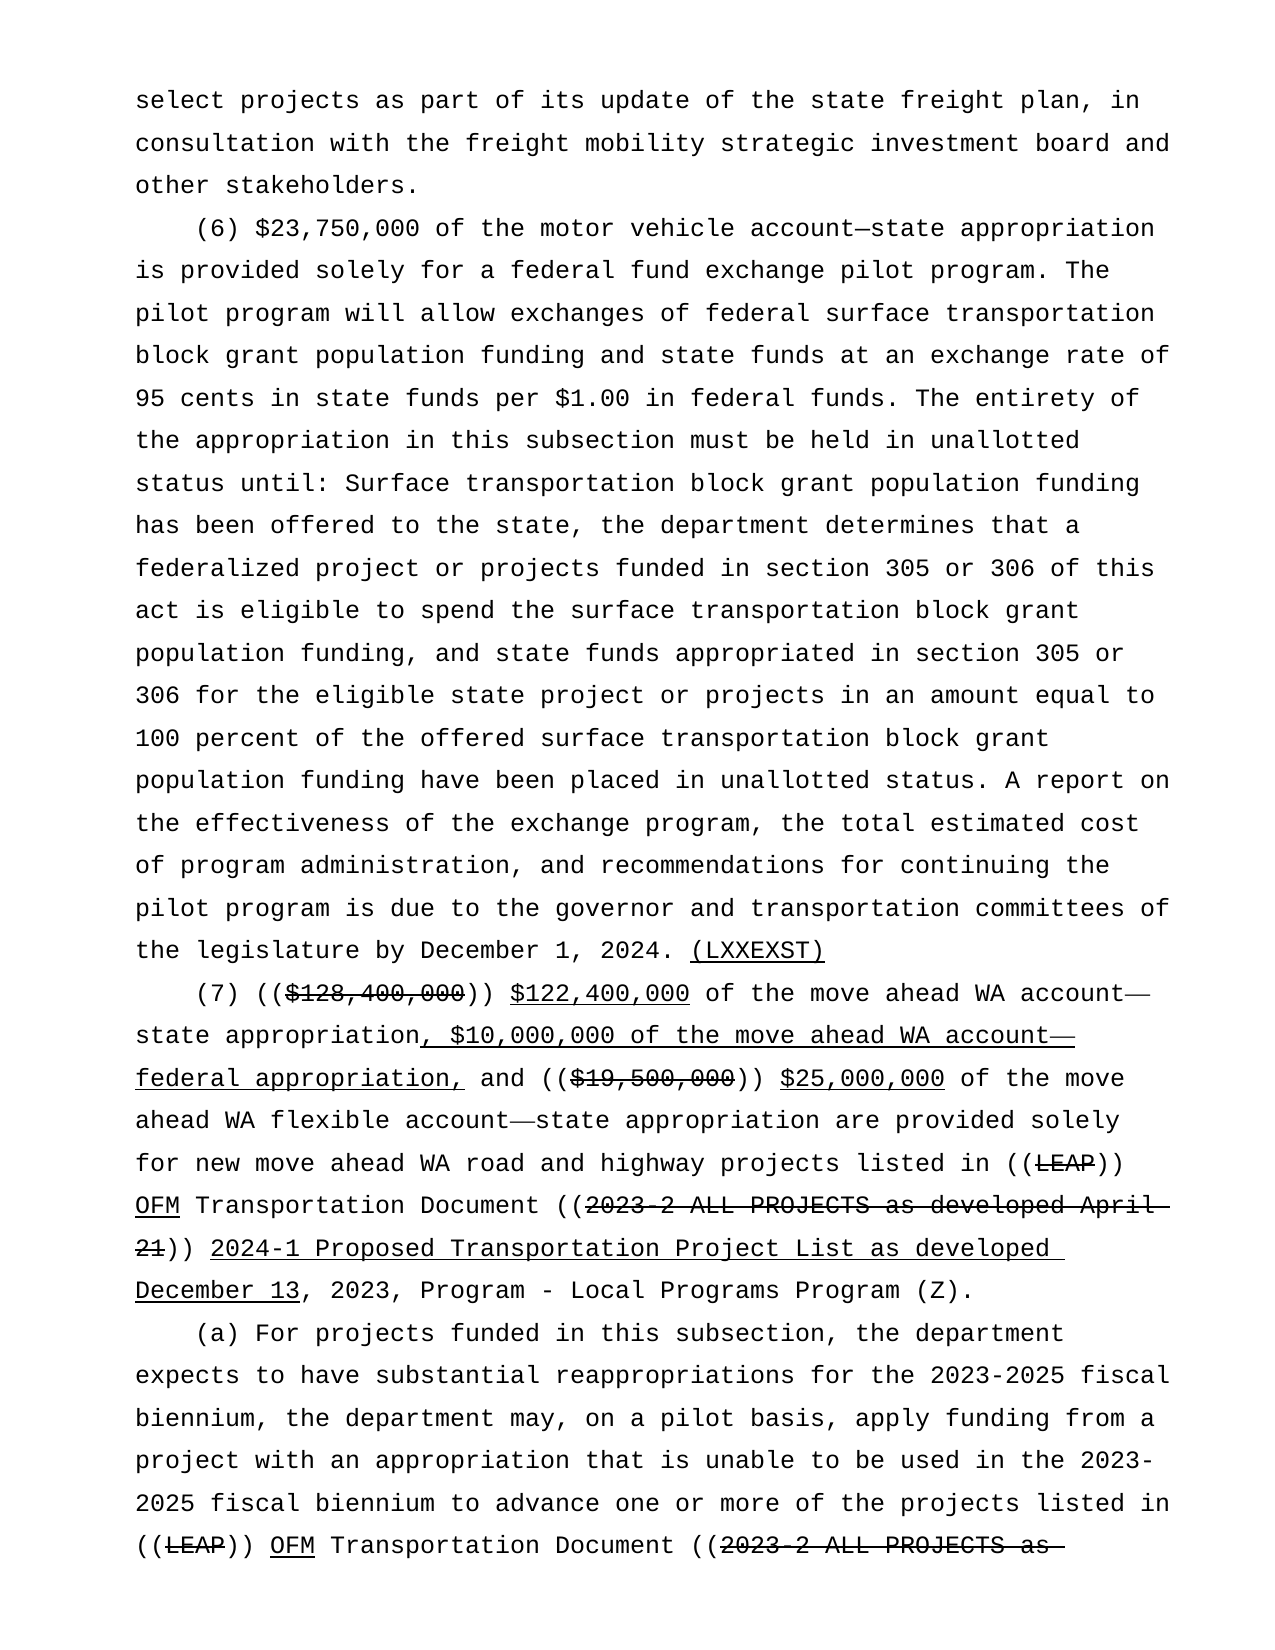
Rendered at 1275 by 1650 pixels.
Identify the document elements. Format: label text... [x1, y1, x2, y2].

text (7) (($128,400,000)) $122,400,000 of the move ahead WA account—state appropriation, $10,000,000 of the move ahead WA account—federal appropriation, and (($19,500,000)) $25,000,000 of the move ahead WA flexible account—state appropriation are provided solely for new move ahead WA road and highway projects listed in ((LEAP)) OFM Transportation Document ((2023-2 ALL PROJECTS as developed April 21)) 2024-1 Proposed Transportation Project List as developed December 13, 2023, Program - Local Programs Program (Z). [135, 967, 1170, 1307]
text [135, 1307, 1170, 1562]
text (6) $23,750,000 of the motor vehicle account—state appropriation is provided solely for a federal fund exchange pilot program. The pilot program will allow exchanges of federal surface transportation block grant population funding and state funds at an exchange rate of 95 cents in state funds per $1.00 in federal funds. The entirety of the appropriation in this subsection must be held in unallotted status until: Surface transportation block grant population funding has been offered to the state, the department determines that a federalized project or projects funded in section 305 or 306 of this act is eligible to spend the surface transportation block grant population funding, and state funds appropriated in section 305 or 306 for the eligible state project or projects in an amount equal to 100 percent of the offered surface transportation block grant population funding have been placed in unallotted status. A report on the effectiveness of the exchange program, the total estimated cost of program administration, and recommendations for continuing the pilot program is due to the governor and transportation committees of the legislature by December 1, 2024. (LXXEXST) [135, 202, 1170, 967]
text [135, 75, 1170, 202]
